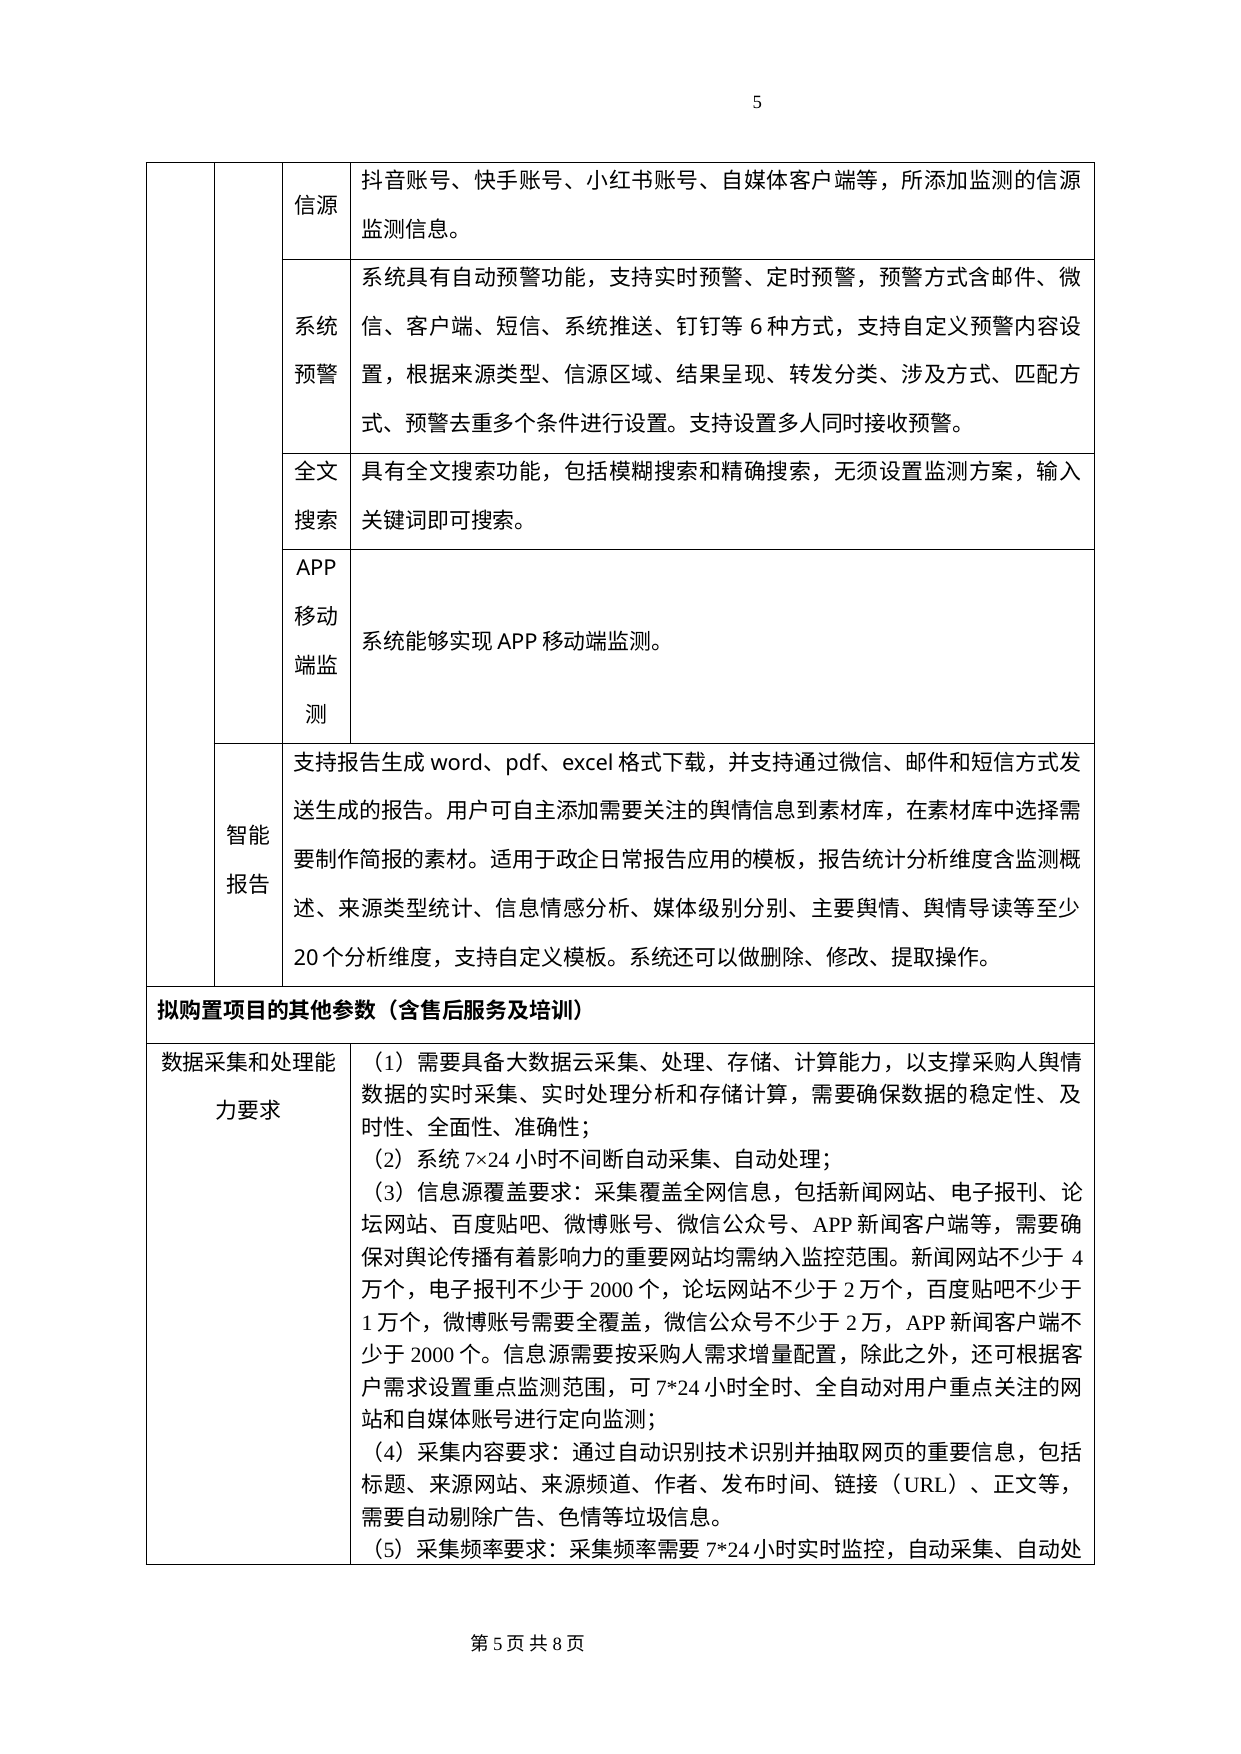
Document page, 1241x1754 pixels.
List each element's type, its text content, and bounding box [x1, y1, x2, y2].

table_cell 具有全文搜索功能，包括模糊搜索和精确搜索，无须设置监测方案，输入关键词即可搜索。 [351, 454, 1094, 549]
table_cell 定向信源 [283, 163, 350, 258]
table_cell 支持报告生成word、pdf、excel格式下载，并支持通过微信、邮件和短信方式发送生成的报告。用户可自主添加需要关注的舆情信息到素材库，在素材库中选择需要制作简报的素材。适用于政企日常报告应用的模板，报告统计分析维度含监测概述、来源类型统计、信息情感分析、媒体级别分别、主要舆情、舆情导读等至少20个分析维度，支持自定义模板。系统还可以做删除、修改、提取操作。 [283, 744, 1094, 986]
table_cell 系统具有自动预警功能，支持实时预警、定时预警，预警方式含邮件、微信、客户端、短信、系统推送、钉钉等6种方式，支持自定义预警内容设置，根据来源类型、信源区域、结果呈现、转发分类、涉及方式、匹配方式、预警去重多个条件进行设置。支持设置多人同时接收预警。 [351, 260, 1094, 453]
table_cell 拟购置项目的其他参数（含售后服务及培训） [147, 987, 1094, 1043]
table_cell 全文搜索 [283, 454, 350, 549]
table_cell 智能报告 [215, 744, 282, 986]
table_cell 系统预警 [283, 260, 350, 453]
table_cell 数据采集和处理能力要求 [147, 1044, 350, 1564]
table_cell 系统能够实现APP移动端监测。 [351, 550, 1094, 743]
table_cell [351, 163, 1094, 258]
table_cell APP移动端监测 [283, 550, 350, 743]
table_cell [351, 1044, 1094, 1564]
